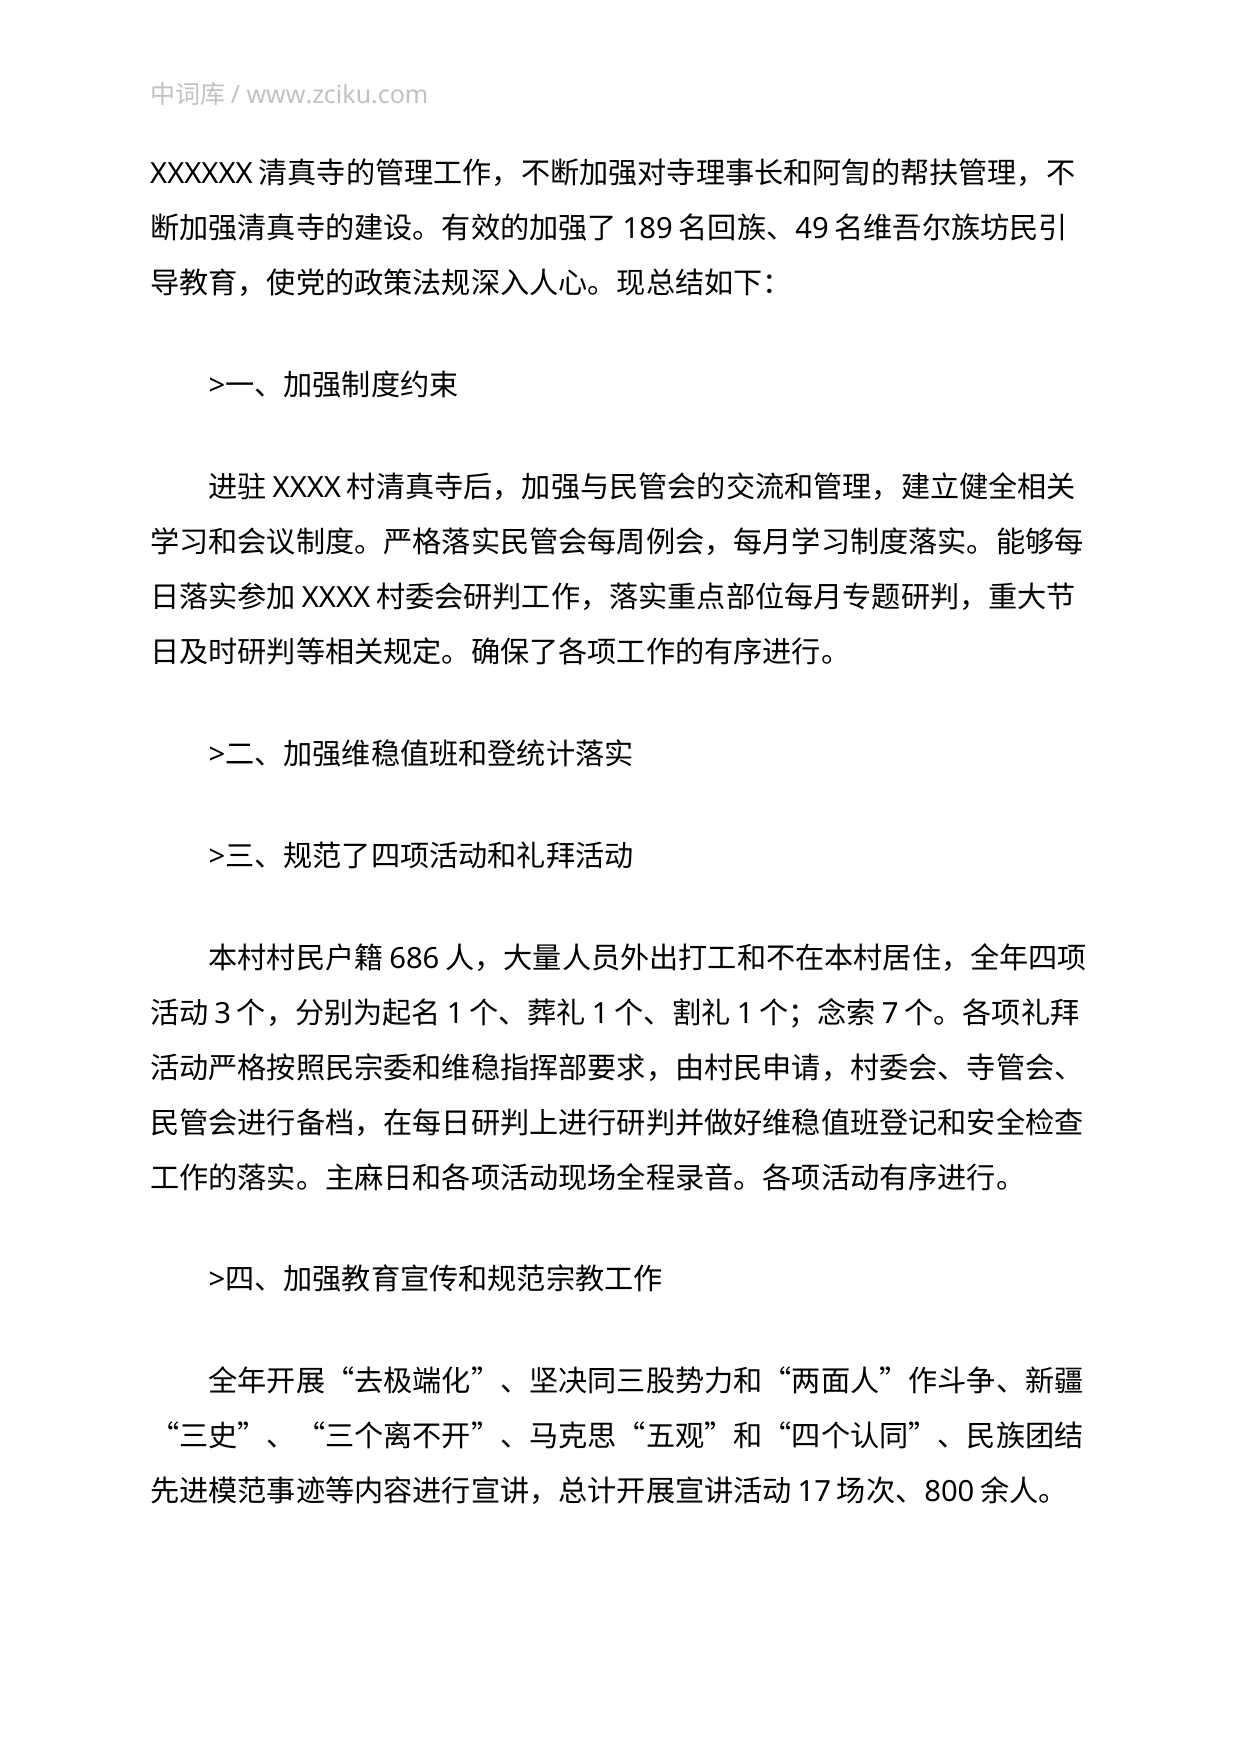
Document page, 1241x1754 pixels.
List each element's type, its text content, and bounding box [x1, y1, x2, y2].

text 进驻XXXX村清真寺后，加强与民管会的交流和管理，建立健全相关学习和会议制度。严格落实民管会每周例会，每月学习制度落实。能够每日落实参加XXXX村委会研判工作，落实重点部位每月专题研判，重大节日及时研判等相关规定。确保了各项工作的有序进行。 [150, 464, 1090, 671]
text 本村村民户籍686人，大量人员外出打工和不在本村居住，全年四项活动3个，分别为起名1个、葬礼1个、割礼1个；念索7个。各项礼拜活动严格按照民宗委和维稳指挥部要求，由村民申请，村委会、寺管会、民管会进行备档，在每日研判上进行研判并做好维稳值班登记和安全检查工作的落实。主麻日和各项活动现场全程录音。各项活动有序进行。 [150, 934, 1090, 1196]
text >四、加强教育宣传和规范宗教工作 [150, 1256, 1090, 1298]
text >二、加强维稳值班和登统计落实 [150, 730, 1090, 773]
text 全年开展“去极端化”、坚决同三股势力和“两面人”作斗争、新疆“三史”、“三个离不开”、马克思“五观”和“四个认同”、民族团结先进模范事迹等内容进行宣讲，总计开展宣讲活动17场次、800余人。 [150, 1358, 1090, 1510]
text >一、加强制度约束 [150, 362, 1090, 404]
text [150, 150, 1090, 302]
text >三、规范了四项活动和礼拜活动 [150, 832, 1090, 875]
